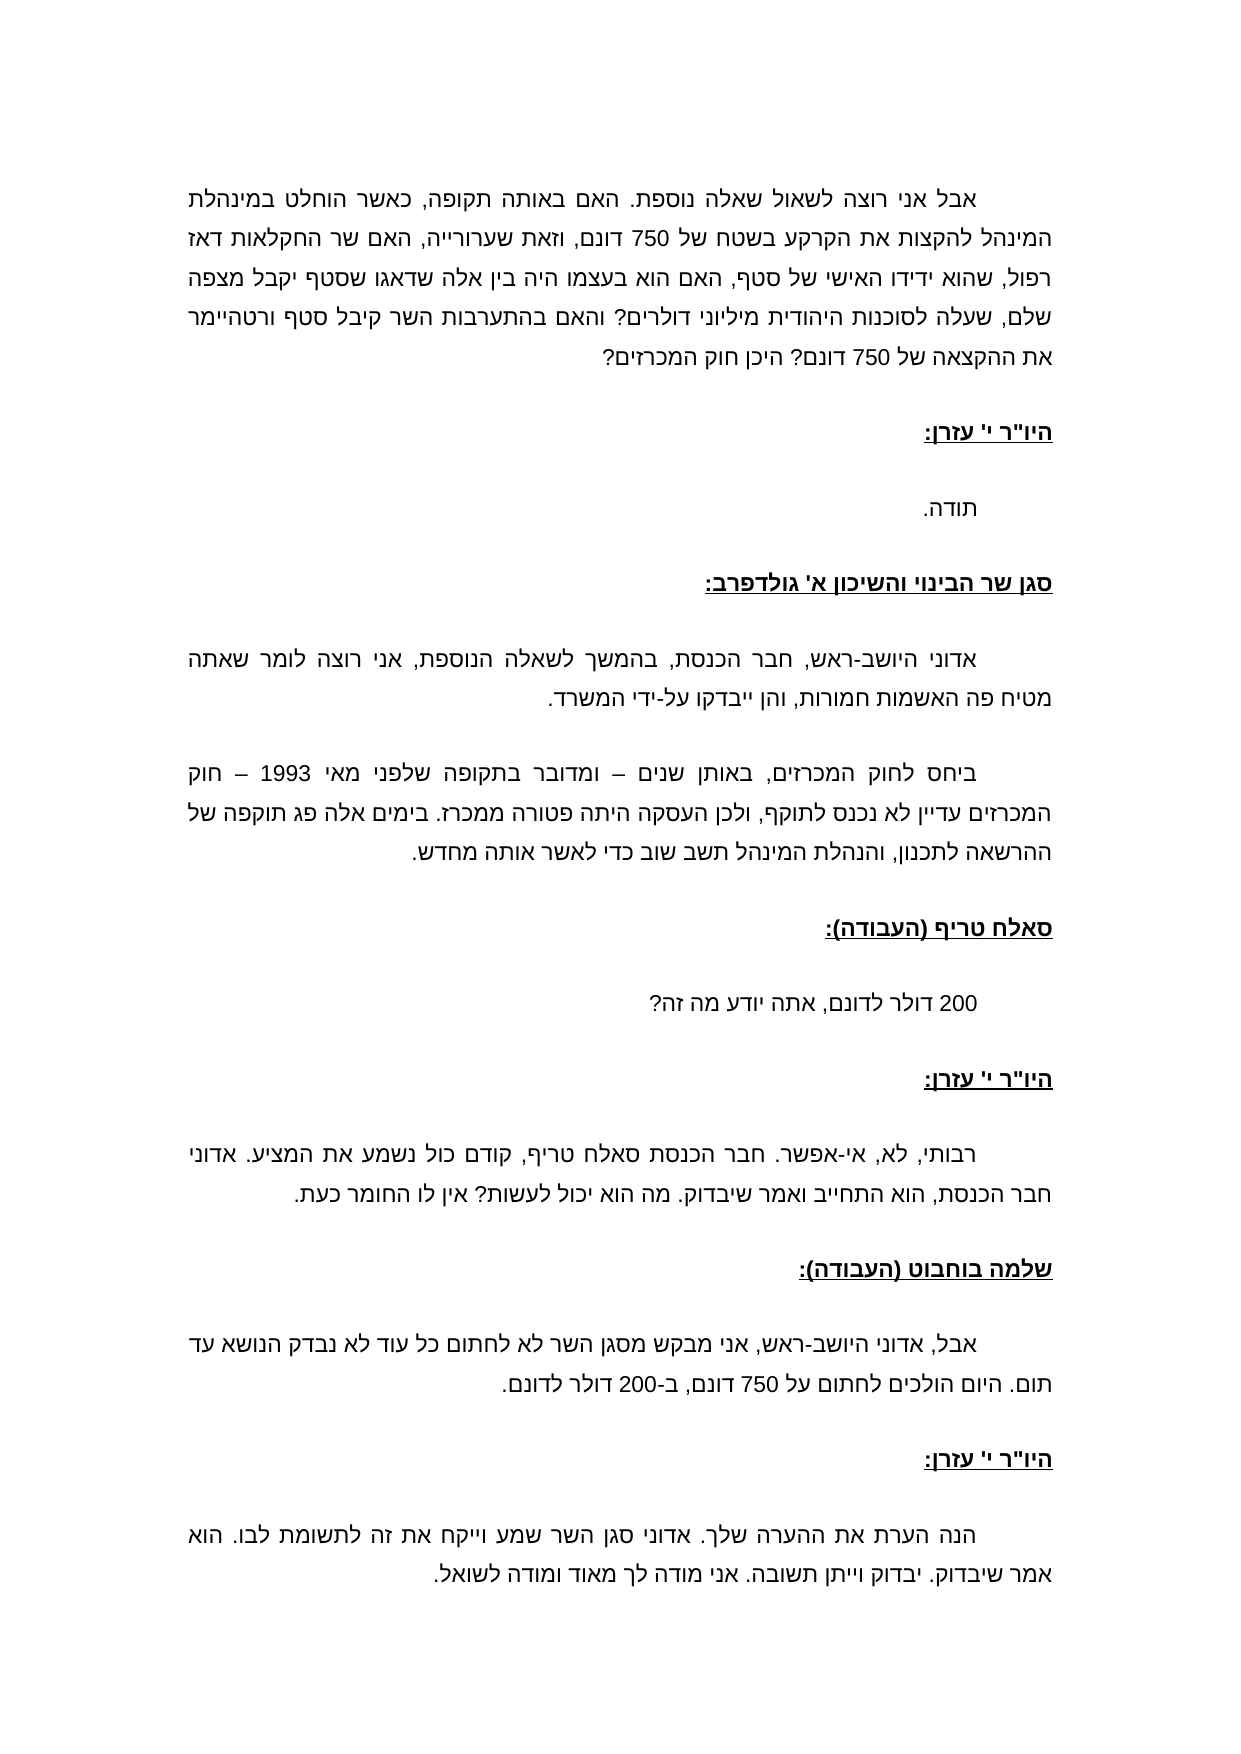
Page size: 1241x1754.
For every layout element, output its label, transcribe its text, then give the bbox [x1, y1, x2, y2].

text ביחס לחוק המכרזים, באותן שנים – ומדובר בתקופה שלפני מאי 1993 – חוק המכרזים עדיין לא נכנס לתוקף, ולכן העסקה היתה פטורה ממכרז. בימים אלה פג תוקפה של ההרשאה לתכנון, והנהלת המינהל תשב שוב כדי לאשר אותה מחדש. [187, 760, 1053, 866]
text סגן שר הבינוי והשיכון א' גולדפרב: [187, 570, 1053, 596]
text אבל אני רוצה לשאול שאלה נוספת. האם באותה תקופה, כאשר הוחלט במינהלת המינהל להקצות את הקרקע בשטח של 750 דונם, וזאת שערורייה, האם שר החקלאות דאז רפול, שהוא ידידו האישי של סטף, האם הוא בעצמו היה בין אלה שדאגו שסטף יקבל מצפה שלם, שעלה לסוכנות היהודית מיליוני דולרים? והאם בהתערבות השר קיבל סטף ורטהיימר את ההקצאה של 750 דונם? היכן חוק המכרזים? [187, 186, 1053, 370]
text אבל, אדוני היושב-ראש, אני מבקש מסגן השר לא לחתום כל עוד לא נבדק הנושא עד תום. היום הולכים לחתום על 750 דונם, ב-200 דולר לדונם. [187, 1331, 1053, 1397]
text היו"ר י' עזרן: [187, 419, 1053, 446]
text רבותי, לא, אי-אפשר. חבר הכנסת סאלח טריף, קודם כול נשמע את המציע. אדוני חבר הכנסת, הוא התחייב ואמר שיבדוק. מה הוא יכול לעשות? אין לו החומר כעת. [187, 1141, 1053, 1207]
text שלמה בוחבוט (העבודה): [187, 1256, 1053, 1282]
text היו"ר י' עזרן: [187, 1446, 1053, 1473]
text אדוני היושב-ראש, חבר הכנסת, בהמשך לשאלה הנוספת, אני רוצה לומר שאתה מטיח פה האשמות חמורות, והן ייבדקו על-ידי המשרד. [187, 646, 1053, 711]
text תודה. [187, 495, 1053, 521]
text 200 דולר לדונם, אתה יודע מה זה? [187, 990, 1053, 1017]
text היו"ר י' עזרן: [187, 1066, 1053, 1092]
text הנה הערת את ההערה שלך. אדוני סגן השר שמע וייקח את זה לתשומת לבו. הוא אמר שיבדוק. יבדוק וייתן תשובה. אני מודה לך מאוד ומודה לשואל. [187, 1522, 1053, 1587]
text סאלח טריף (העבודה): [187, 915, 1053, 941]
